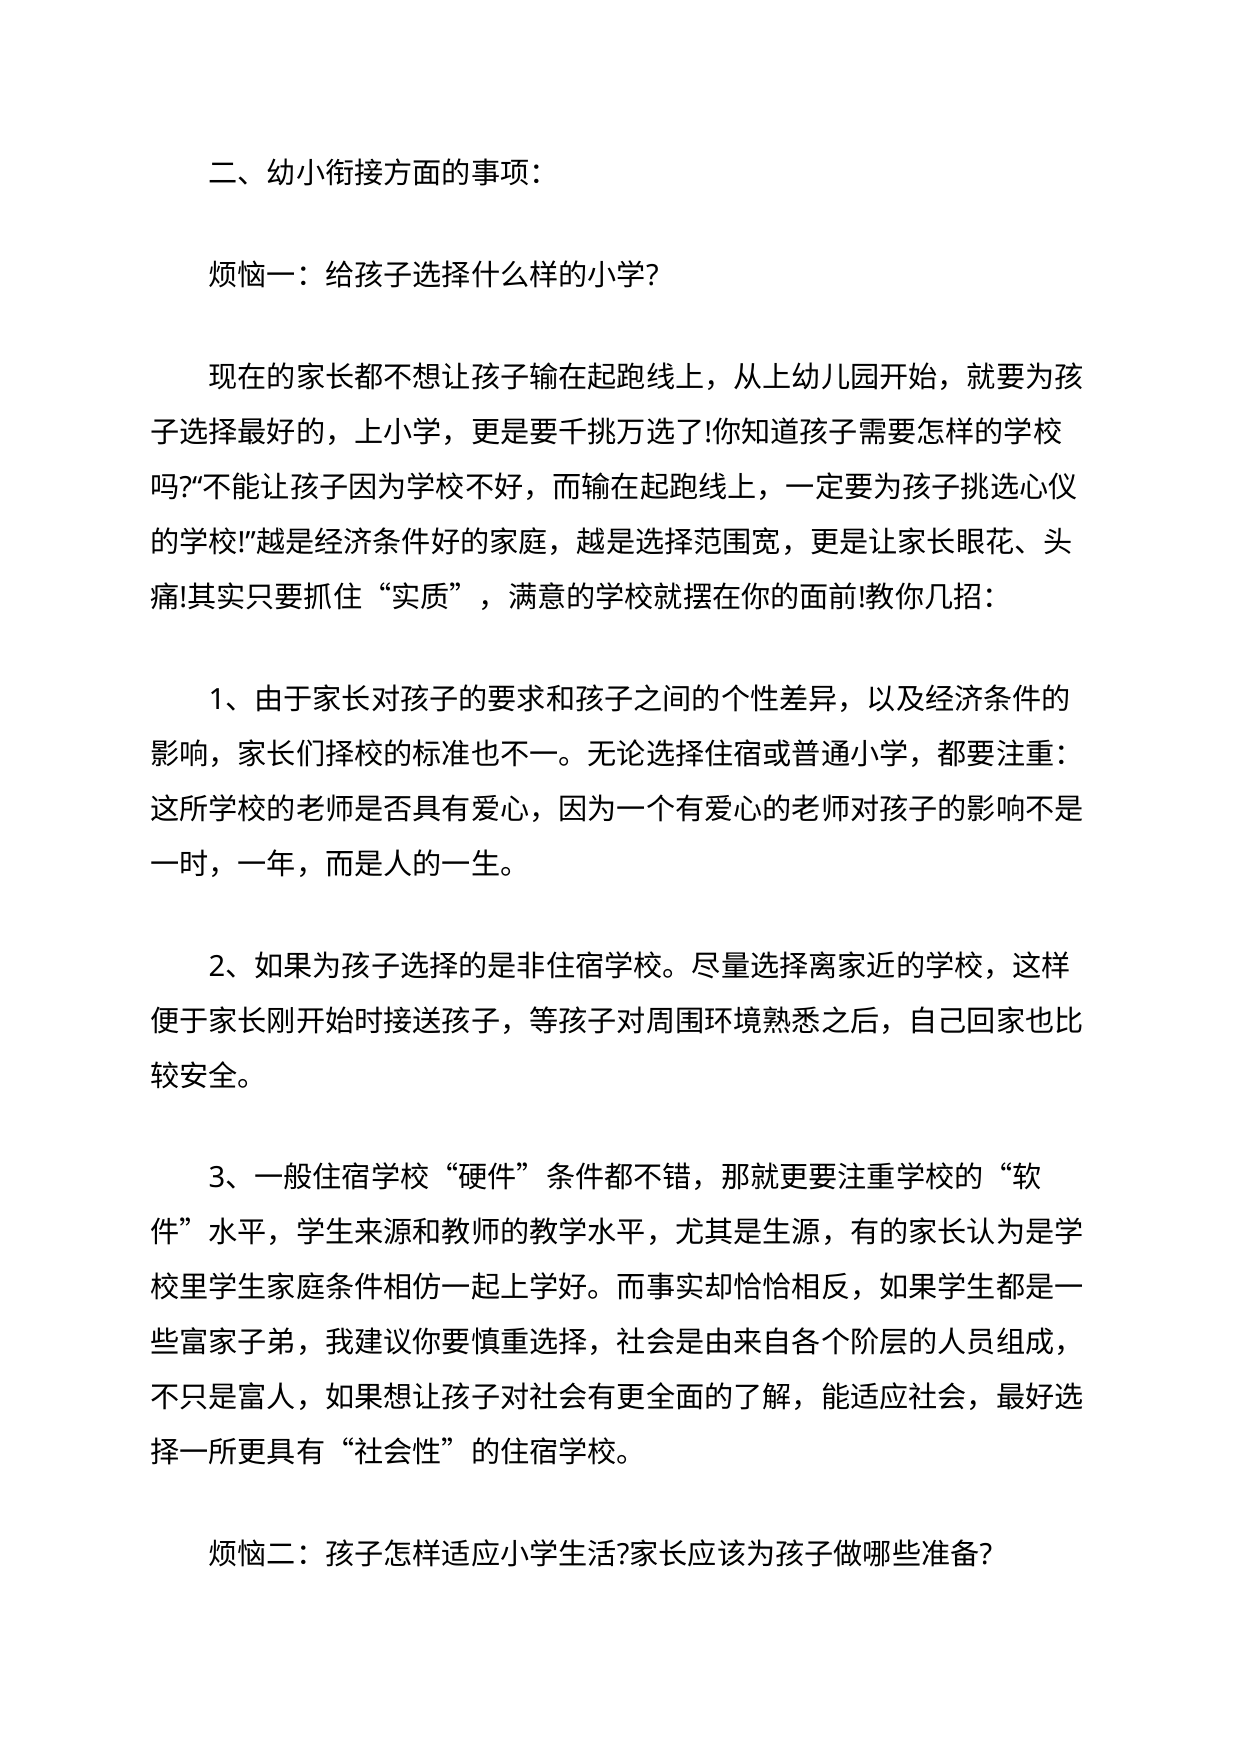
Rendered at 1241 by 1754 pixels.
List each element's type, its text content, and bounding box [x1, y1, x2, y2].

text 现在的家长都不想让孩子输在起跑线上，从上幼儿园开始，就要为孩子选择最好的，上小学，更是要千挑万选了!你知道孩子需要怎样的学校吗?“不能让孩子因为学校不好，而输在起跑线上，一定要为孩子挑选心仪的学校!”越是经济条件好的家庭，越是选择范围宽，更是让家长眼花、头痛!其实只要抓住“实质”，满意的学校就摆在你的面前!教你几招： [150, 354, 1090, 616]
text 二、幼小衔接方面的事项： [150, 150, 1090, 192]
text 2、如果为孩子选择的是非住宿学校。尽量选择离家近的学校，这样便于家长刚开始时接送孩子，等孩子对周围环境熟悉之后，自己回家也比较安全。 [150, 942, 1090, 1094]
text 1、由于家长对孩子的要求和孩子之间的个性差异，以及经济条件的影响，家长们择校的标准也不一。无论选择住宿或普通小学，都要注重：这所学校的老师是否具有爱心，因为一个有爱心的老师对孩子的影响不是一时，一年，而是人的一生。 [150, 676, 1090, 883]
text 3、一般住宿学校“硬件”条件都不错，那就更要注重学校的“软件”水平，学生来源和教师的教学水平，尤其是生源，有的家长认为是学校里学生家庭条件相仿一起上学好。而事实却恰恰相反，如果学生都是一些富家子弟，我建议你要慎重选择，社会是由来自各个阶层的人员组成，不只是富人，如果想让孩子对社会有更全面的了解，能适应社会，最好选择一所更具有“社会性”的住宿学校。 [150, 1154, 1090, 1471]
text 烦恼一：给孩子选择什么样的小学? [150, 252, 1090, 294]
text 烦恼二：孩子怎样适应小学生活?家长应该为孩子做哪些准备? [150, 1530, 1090, 1573]
